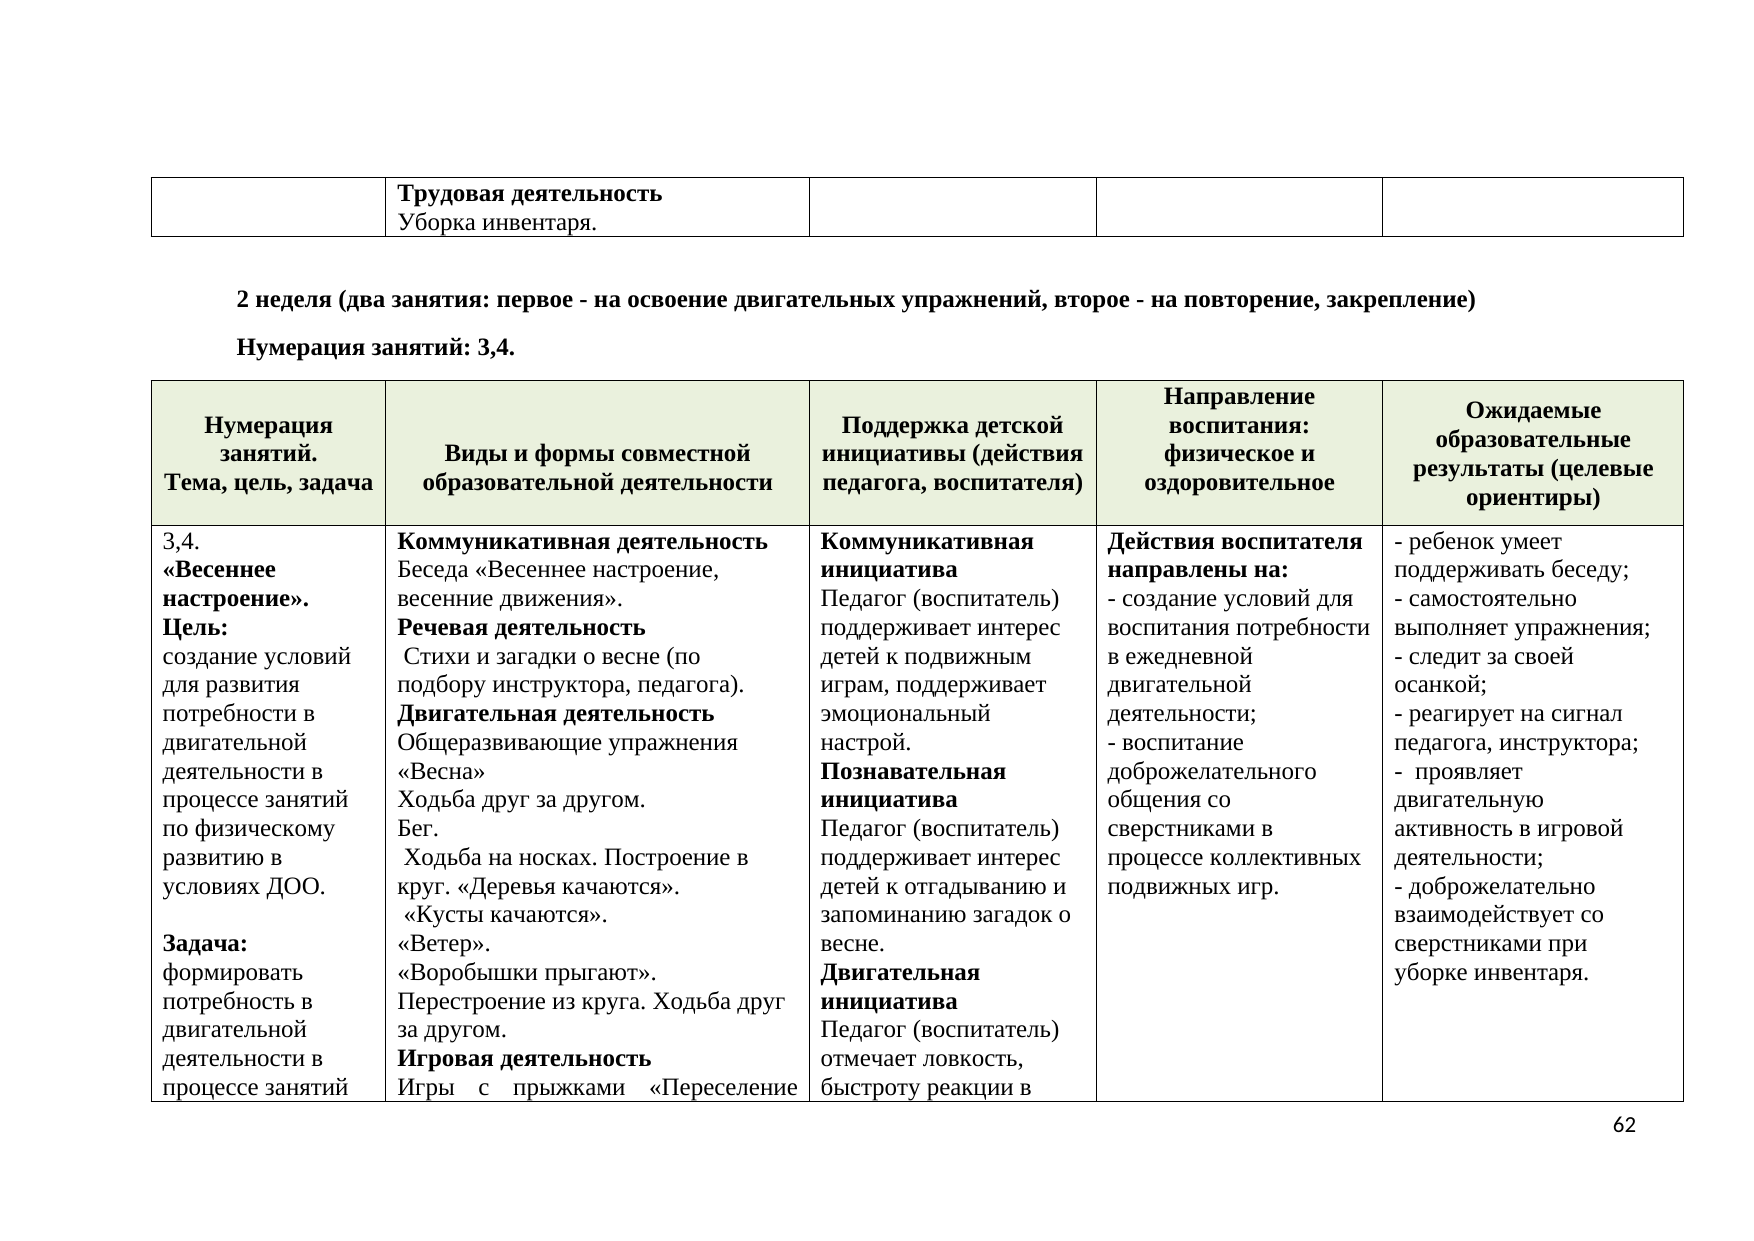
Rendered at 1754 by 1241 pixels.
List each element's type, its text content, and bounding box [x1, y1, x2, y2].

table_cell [810, 526, 1096, 1101]
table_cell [1383, 526, 1683, 1101]
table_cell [1097, 178, 1382, 236]
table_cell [810, 178, 1096, 236]
table_header Поддержка детской инициативы (действия педагога, воспитателя) [810, 381, 1096, 525]
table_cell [152, 526, 385, 1101]
table_header Направление воспитания: физическое и оздоровительное [1097, 381, 1382, 525]
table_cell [386, 526, 809, 1101]
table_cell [152, 178, 385, 236]
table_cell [1097, 526, 1382, 1101]
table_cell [1383, 178, 1683, 236]
table_header Нумерация занятий. Тема, цель, задача [152, 381, 385, 525]
table_header Виды и формы совместной образовательной деятельности [386, 381, 809, 525]
text 2 неделя (два занятия: первое - на освоение двигательных упражнений, второе - на повторение, закрепление) [162, 284, 1630, 313]
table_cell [386, 178, 809, 236]
table_header Ожидаемые образовательные результаты (целевые ориентиры) [1383, 381, 1683, 525]
text Нумерация занятий: 3,4. [162, 332, 1630, 361]
